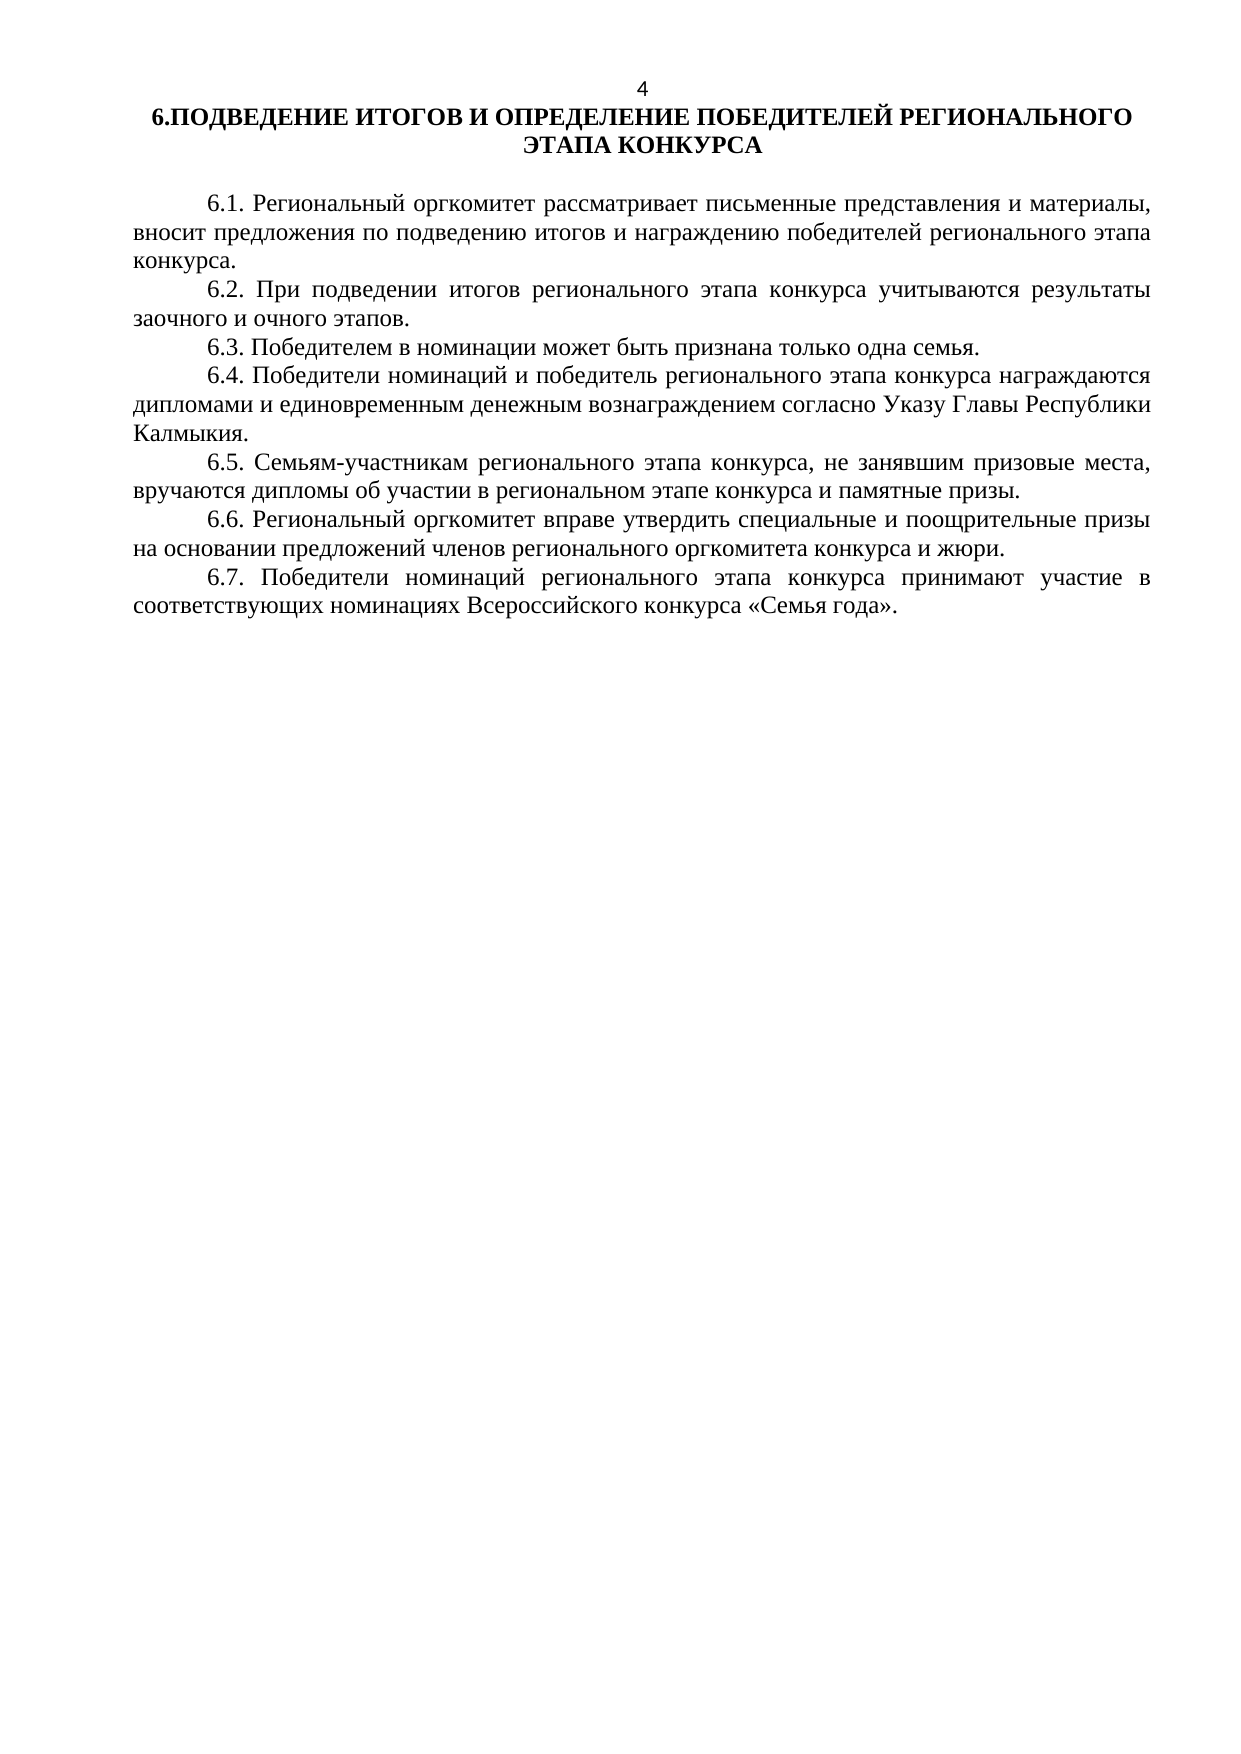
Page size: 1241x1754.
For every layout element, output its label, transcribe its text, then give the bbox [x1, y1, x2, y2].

text 6.4. Победители номинаций и победитель регионального этапа конкурса награждаются дипломами и единовременным денежным вознаграждением согласно Указу Главы Республики Калмыкия. [133, 361, 1152, 447]
text 6.3. Победителем в номинации может быть признана только одна семья. [133, 332, 1152, 361]
text 6.7. Победители номинаций регионального этапа конкурса принимают участие в соответствующих номинациях Всероссийского конкурса «Семья года». [133, 562, 1152, 619]
text 6.6. Региональный оргкомитет вправе утвердить специальные и поощрительные призы на основании предложений членов регионального оргкомитета конкурса и жюри. [133, 504, 1152, 562]
text 6.1. Региональный оргкомитет рассматривает письменные представления и материалы, вносит предложения по подведению итогов и награждению победителей регионального этапа конкурса. [133, 188, 1152, 274]
list 6.2. При подведении итогов регионального этапа конкурса учитываются результаты заочного и очного этапов. [133, 274, 1152, 332]
text 6.ПОДВЕДЕНИЕ ИТОГОВ И ОПРЕДЕЛЕНИЕ ПОБЕДИТЕЛЕЙ РЕГИОНАЛЬНОГО ЭТАПА КОНКУРСА [133, 102, 1152, 159]
text 6.5. Семьям-участникам регионального этапа конкурса, не занявшим призовые места, вручаются дипломы об участии в региональном этапе конкурса и памятные призы. [133, 447, 1152, 504]
